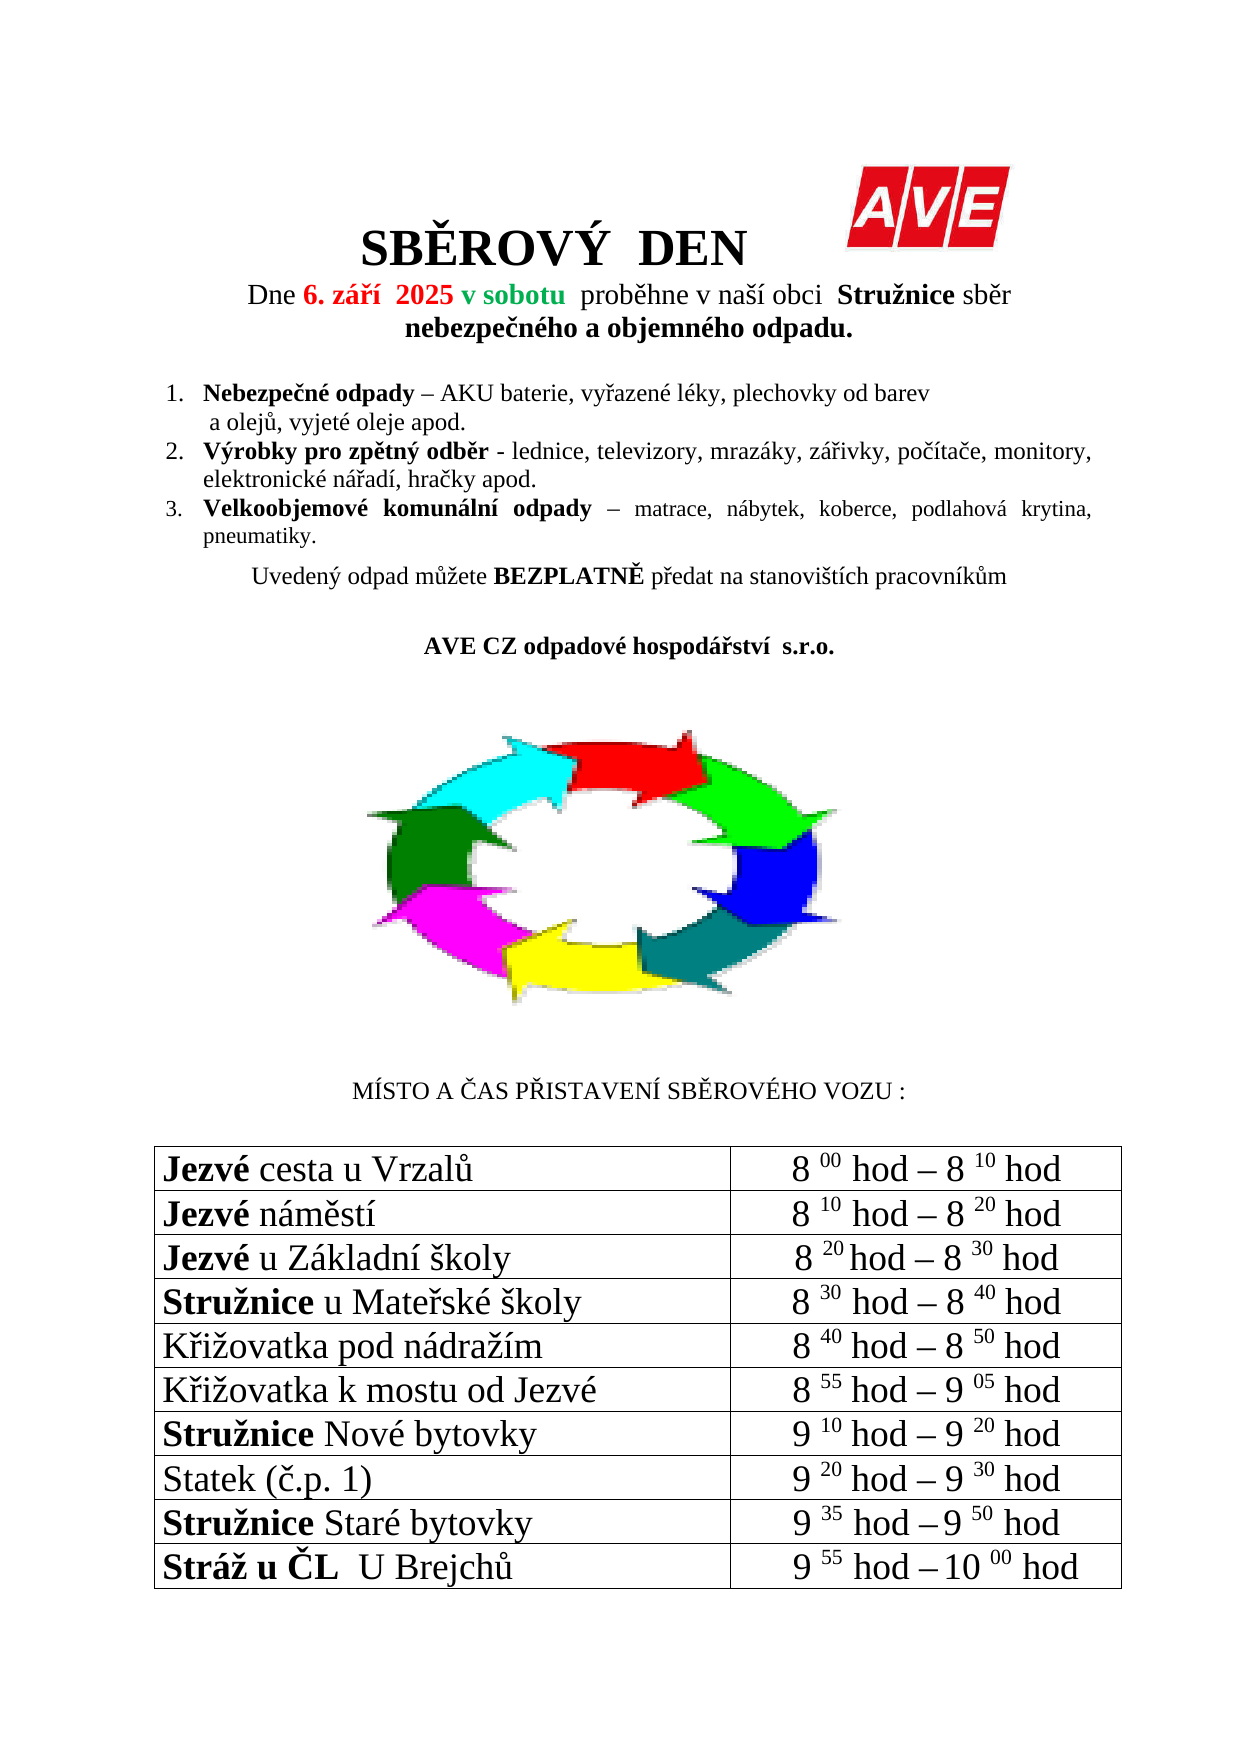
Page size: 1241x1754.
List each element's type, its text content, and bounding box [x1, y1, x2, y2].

table_cell 9 20 hod – 9 30 hod [731, 1456, 1121, 1499]
text a olejů, vyjeté oleje apod. [165, 407, 1092, 436]
text Dne 6. září 2025 v sobotu proběhne v naší obci Stružnice sběr nebezpečného a objemného odpadu. [165, 277, 1092, 344]
table_header 8 00 hod – 8 10 hod [731, 1147, 1121, 1190]
table_cell Stružnice u Mateřské školy [155, 1279, 730, 1322]
table_cell 8 55 hod – 9 05 hod [731, 1368, 1121, 1411]
table_cell 8 40 hod – 8 50 hod [731, 1324, 1121, 1367]
table_cell Křižovatka pod nádražím [155, 1324, 730, 1367]
list Velkoobjemové komunální odpady – matrace, nábytek, koberce, podlahová krytina, pneumatiky. [165, 493, 1092, 548]
list Výrobky pro zpětný odběr - lednice, televizory, mrazáky, zářivky, počítače, monitory, elektronické nářadí, hračky apod. [165, 436, 1092, 493]
subtitle SBĚROVÝ DEN [165, 148, 1092, 277]
table_cell Křižovatka k mostu od Jezvé [155, 1368, 730, 1411]
picture [839, 147, 1017, 266]
table_header Jezvé cesta u Vrzalů [155, 1147, 730, 1190]
text AVE CZ odpadové hospodářství s.r.o. [165, 631, 1092, 659]
table_cell Stružnice Nové bytovky [155, 1412, 730, 1455]
table_cell Stružnice Staré bytovky [155, 1500, 730, 1543]
table_cell 9 55 hod – 10 00 hod [731, 1544, 1121, 1587]
table_cell 8 20 hod – 8 30 hod [731, 1235, 1121, 1278]
table_cell 9 35 hod – 9 50 hod [731, 1500, 1121, 1543]
table_cell Statek (č.p. 1) [155, 1456, 730, 1499]
list Nebezpečné odpady – AKU baterie, vyřazené léky, plechovky od barev [165, 378, 1092, 407]
text MÍSTO A ČAS PŘISTAVENÍ SBĚROVÉHO VOZU : [165, 701, 1092, 1104]
text Uvedený odpad můžete BEZPLATNĚ předat na stanovištích pracovníkům [165, 561, 1092, 589]
table_cell Jezvé u Základní školy [155, 1235, 730, 1278]
table_cell Jezvé náměstí [155, 1191, 730, 1234]
table_cell Stráž u ČL U Brejchů [155, 1544, 730, 1587]
table_cell 9 10 hod – 9 20 hod [731, 1412, 1121, 1455]
table_cell 8 30 hod – 8 40 hod [731, 1279, 1121, 1322]
table_cell 8 10 hod – 8 20 hod [731, 1191, 1121, 1234]
